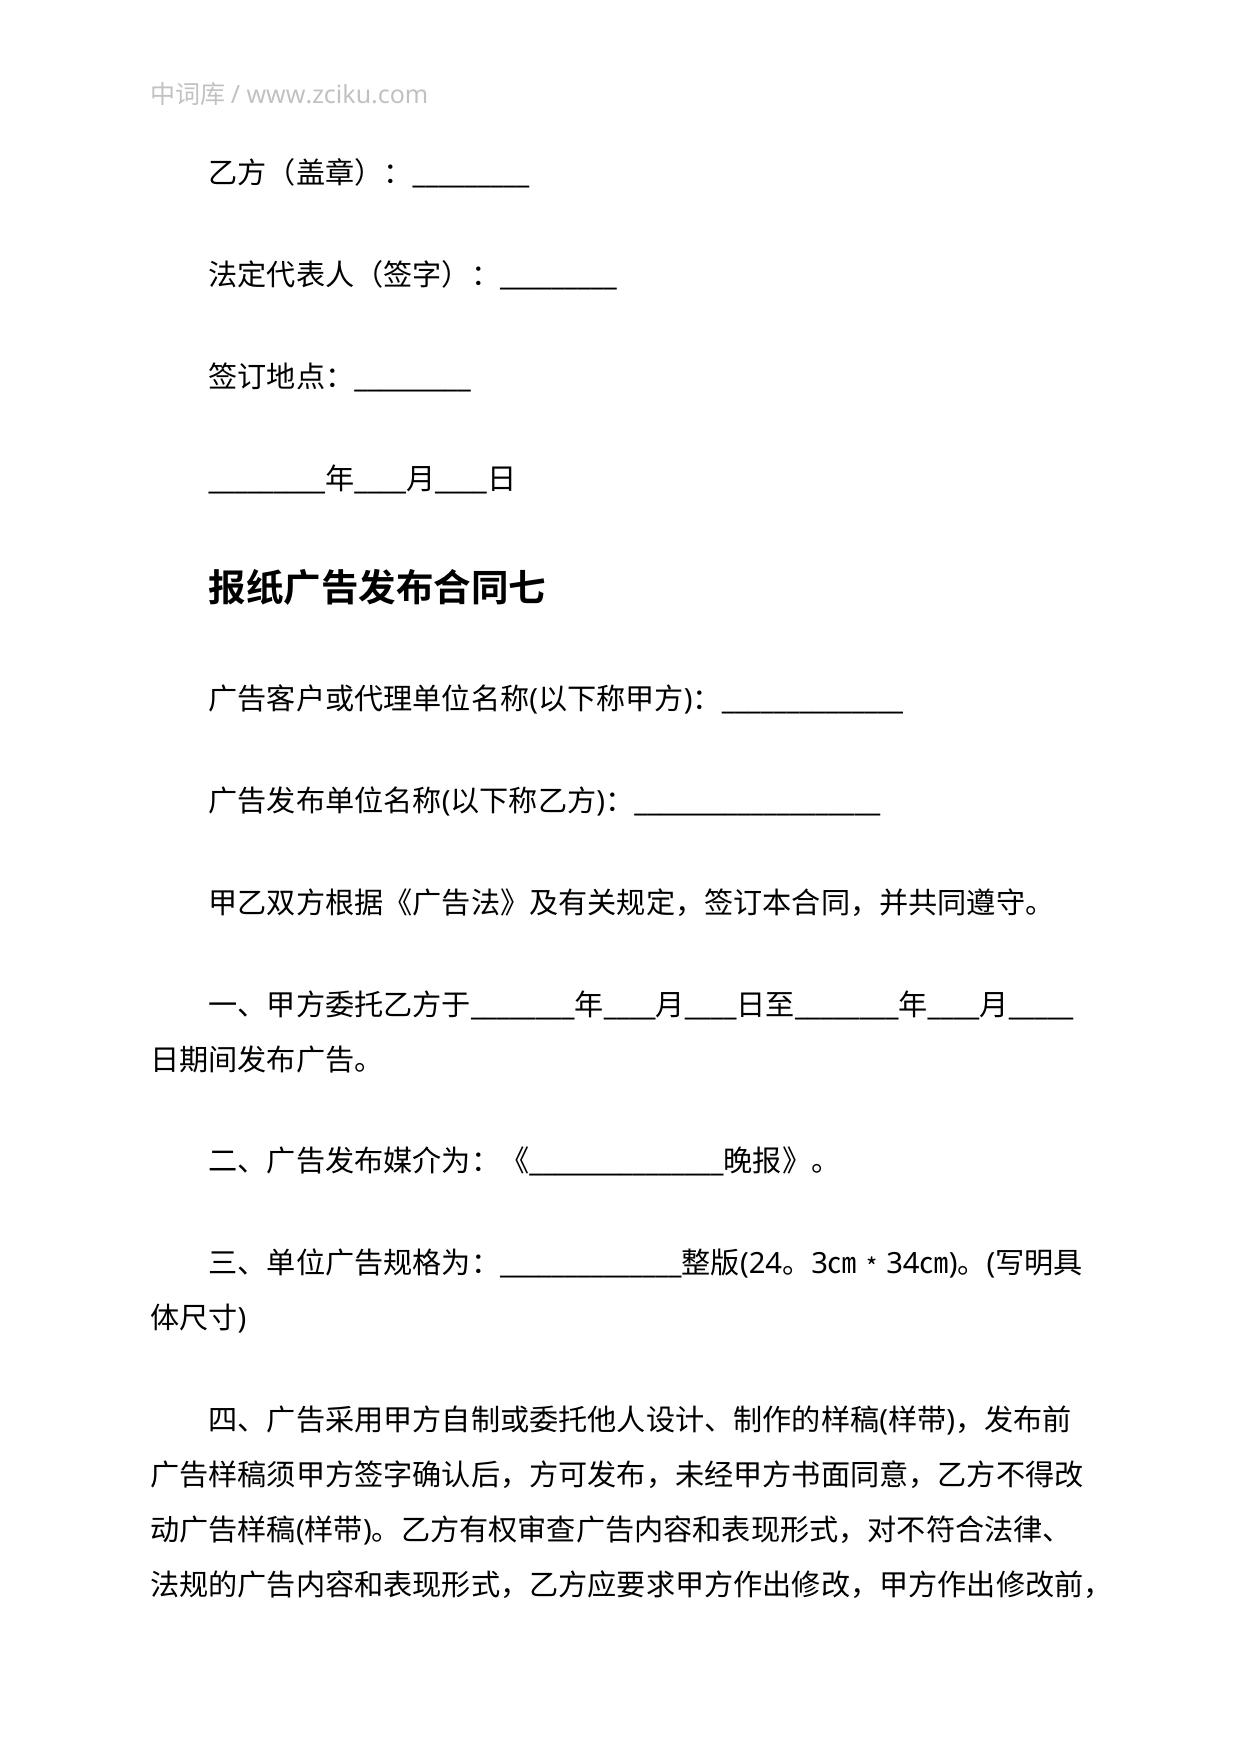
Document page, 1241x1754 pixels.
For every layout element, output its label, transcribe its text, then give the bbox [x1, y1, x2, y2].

text 法定代表人（签字）：_________ [150, 252, 1090, 294]
text 一、甲方委托乙方于________年____月____日至________年____月_____日期间发布广告。 [150, 981, 1090, 1078]
text 报纸广告发布合同七 [150, 558, 1090, 612]
text 广告发布单位名称(以下称乙方)：___________________ [150, 777, 1090, 820]
text 签订地点：_________ [150, 354, 1090, 396]
text 广告客户或代理单位名称(以下称甲方)：______________ [150, 675, 1090, 718]
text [150, 1397, 1090, 1604]
text 乙方（盖章）：_________ [150, 150, 1090, 192]
text 三、单位广告规格为：______________整版(24。3㎝﹡34㎝)。(写明具体尺寸) [150, 1240, 1090, 1337]
text 二、广告发布媒介为：《_______________晚报》。 [150, 1138, 1090, 1180]
text 甲乙双方根据《广告法》及有关规定，签订本合同，并共同遵守。 [150, 879, 1090, 922]
text _________年____月____日 [150, 456, 1090, 498]
